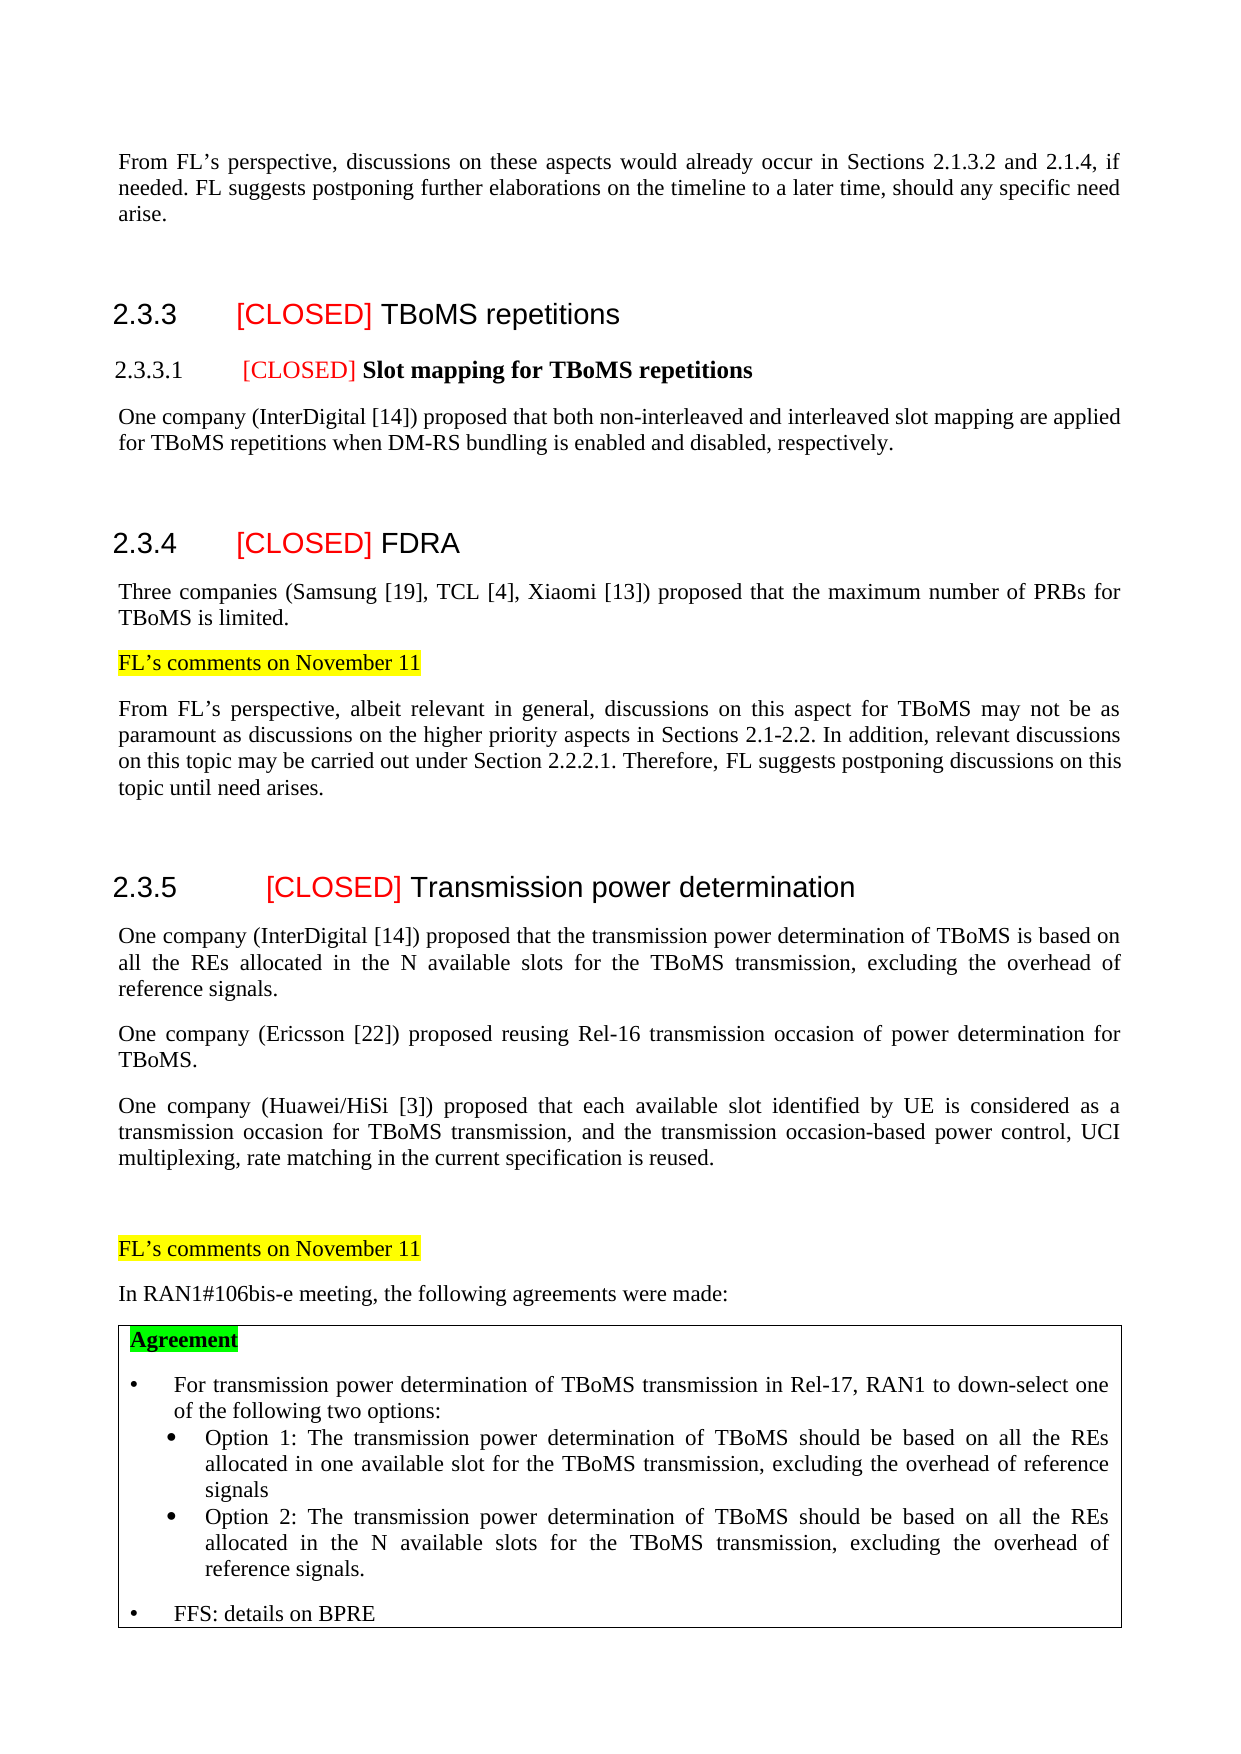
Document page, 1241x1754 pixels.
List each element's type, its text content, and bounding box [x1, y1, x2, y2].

text One company (Huawei/HiSi [3]) proposed that each available slot identified by UE is considered as a transmission occasion for TBoMS transmission, and the transmission occasion-based power control, UCI multiplexing, rate matching in the current specification is reused. [118, 1092, 1122, 1171]
text One company (Ericsson [22]) proposed reusing Rel-16 transmission occasion of power determination for TBoMS. [118, 1020, 1122, 1073]
subtitle [CLOSED] TBoMS repetitions [177, 297, 1122, 330]
text Three companies (Samsung [19], TCL [4], Xiaomi [13]) proposed that the maximum number of PRBs for TBoMS is limited. [118, 578, 1122, 631]
text From FL’s perspective, albeit relevant in general, discussions on this aspect for TBoMS may not be as paramount as discussions on the higher priority aspects in Sections 2.1-2.2. In addition, relevant discussions on this topic may be carried out under Section 2.2.2.1. Therefore, FL suggests postponing discussions on this topic until need arises. [118, 694, 1122, 800]
text FL’s comments on November 11 [118, 1234, 1122, 1261]
subtitle [CLOSED] FDRA [177, 526, 1122, 559]
text From FL’s perspective, discussions on these aspects would already occur in Sections 2.1.3.2 and 2.1.4, if needed. FL suggests postponing further elaborations on the timeline to a later time, should any specific need arise. [118, 148, 1122, 227]
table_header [119, 1326, 1121, 1627]
text One company (InterDigital [14]) proposed that both non-interleaved and interleaved slot mapping are applied for TBoMS repetitions when DM-RS bundling is enabled and disabled, respectively. [118, 403, 1122, 456]
subtitle [CLOSED] Transmission power determination [177, 870, 1122, 904]
text One company (InterDigital [14]) proposed that the transmission power determination of TBoMS is based on all the REs allocated in the N available slots for the TBoMS transmission, excluding the overhead of reference signals. [118, 922, 1122, 1001]
text In RAN1#106bis-e meeting, the following agreements were made: [118, 1280, 1122, 1306]
subtitle [CLOSED] Slot mapping for TBoMS repetitions [183, 355, 1122, 384]
text FL’s comments on November 11 [118, 649, 1122, 676]
